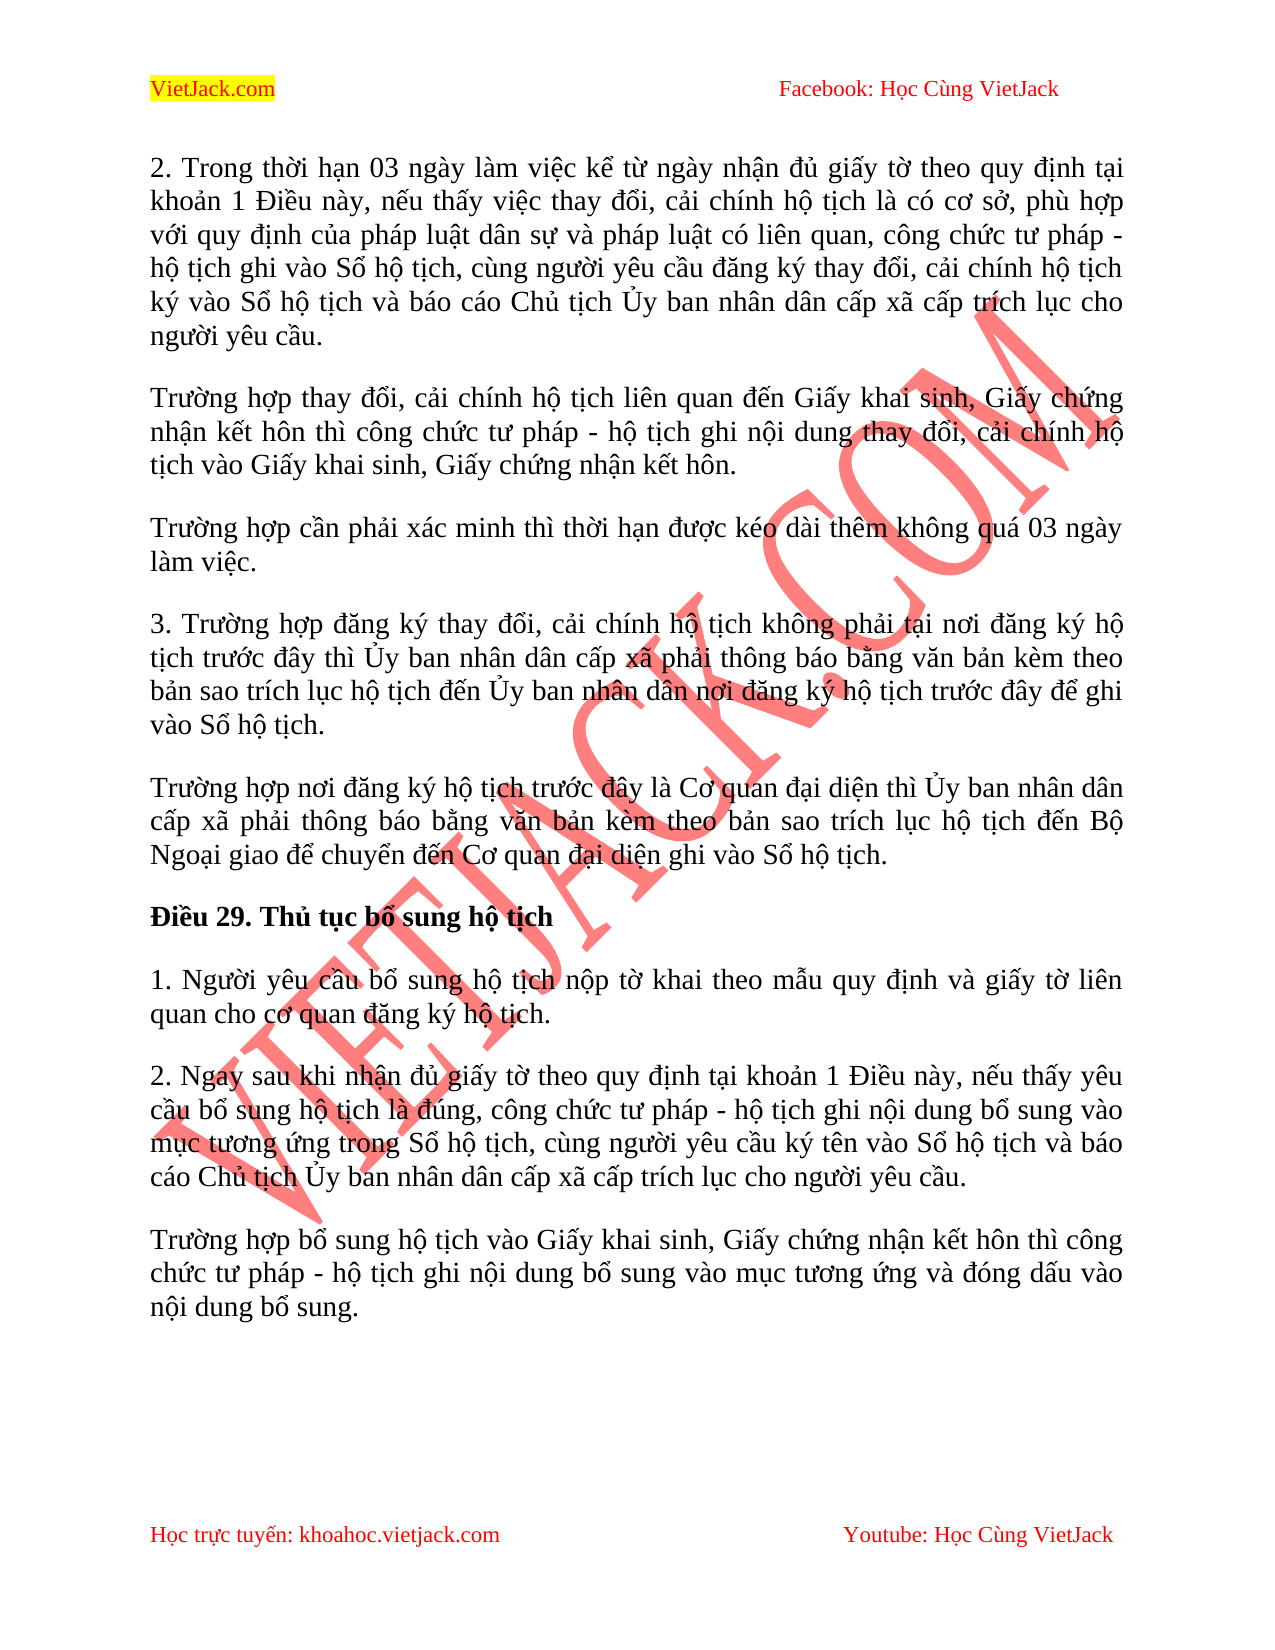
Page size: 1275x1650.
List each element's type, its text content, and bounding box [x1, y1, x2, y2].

text 3. Trường hợp đăng ký thay đổi, cải chính hộ tịch không phải tại nơi đăng ký hộ tịch trước đây thì Ủy ban nhân dân cấp xã phải thông báo bằng văn bản kèm theo bản sao trích lục hộ tịch đến Ủy ban nhân dân nơi đăng ký hộ tịch trước đây để ghi vào Sổ hộ tịch. [150, 606, 1125, 741]
text 2. Ngay sau khi nhận đủ giấy tờ theo quy định tại khoản 1 Điều này, nếu thấy yêu cầu bổ sung hộ tịch là đúng, công chức tư pháp - hộ tịch ghi nội dung bổ sung vào mục tương ứng trong Sổ hộ tịch, cùng người yêu cầu ký tên vào Sổ hộ tịch và báo cáo Chủ tịch Ủy ban nhân dân cấp xã cấp trích lục cho người yêu cầu. [150, 1058, 1125, 1193]
text Trường hợp bổ sung hộ tịch vào Giấy khai sinh, Giấy chứng nhận kết hôn thì công chức tư pháp - hộ tịch ghi nội dung bổ sung vào mục tương ứng và đóng dấu vào nội dung bổ sung. [150, 1222, 1125, 1322]
text 1. Người yêu cầu bổ sung hộ tịch nộp tờ khai theo mẫu quy định và giấy tờ liên quan cho cơ quan đăng ký hộ tịch. [150, 962, 1125, 1029]
text Trường hợp thay đổi, cải chính hộ tịch liên quan đến Giấy khai sinh, Giấy chứng nhận kết hôn thì công chức tư pháp - hộ tịch ghi nội dung thay đổi, cải chính hộ tịch vào Giấy khai sinh, Giấy chứng nhận kết hôn. [150, 380, 1125, 481]
text Điều 29. Thủ tục bổ sung hộ tịch [150, 899, 1125, 933]
text Trường hợp nơi đăng ký hộ tịch trước đây là Cơ quan đại diện thì Ủy ban nhân dân cấp xã phải thông báo bằng văn bản kèm theo bản sao trích lục hộ tịch đến Bộ Ngoại giao để chuyển đến Cơ quan đại diện ghi vào Sổ hộ tịch. [150, 770, 1125, 870]
text Trường hợp cần phải xác minh thì thời hạn được kéo dài thêm không quá 03 ngày làm việc. [150, 510, 1125, 577]
text 2. Trong thời hạn 03 ngày làm việc kể từ ngày nhận đủ giấy tờ theo quy định tại khoản 1 Điều này, nếu thấy việc thay đổi, cải chính hộ tịch là có cơ sở, phù hợp với quy định của pháp luật dân sự và pháp luật có liên quan, công chức tư pháp - hộ tịch ghi vào Sổ hộ tịch, cùng người yêu cầu đăng ký thay đổi, cải chính hộ tịch ký vào Sổ hộ tịch và báo cáo Chủ tịch Ủy ban nhân dân cấp xã cấp trích lục cho người yêu cầu. [150, 150, 1125, 351]
